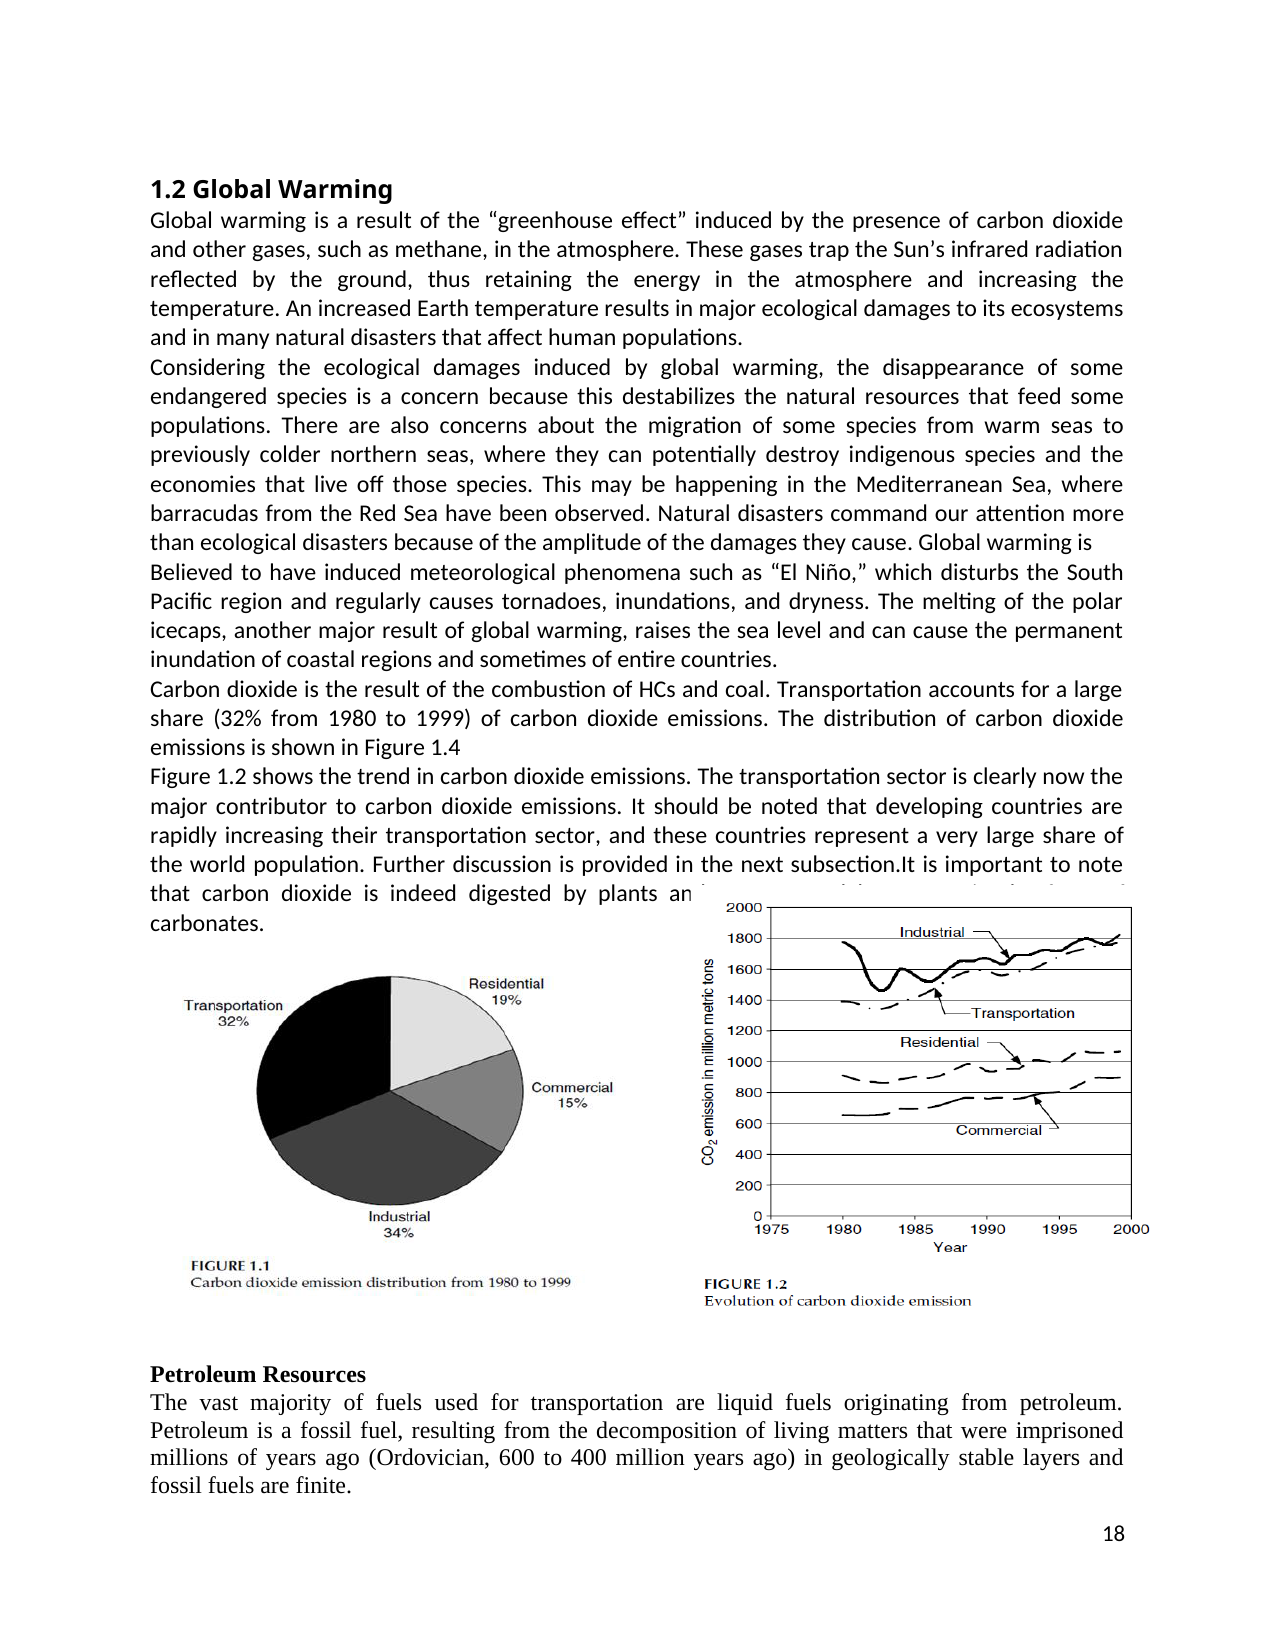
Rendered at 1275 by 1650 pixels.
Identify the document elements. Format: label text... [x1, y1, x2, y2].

text Figure 1.2 shows the trend in carbon dioxide emissions. The transportation sector is clearly now the major contributor to carbon dioxide emissions. It should be noted that developing countries are rapidly increasing their transportation sector, and these countries represent a very large share of the world population. Further discussion is provided in the next subsection.It is important to note that carbon dioxide is indeed digested by plants and sequestrated by oceans in the form of carbonates. [150, 761, 1125, 937]
text Global warming is a result of the “greenhouse effect” induced by the presence of carbon dioxide and other gases, such as methane, in the atmosphere. These gases trap the Sun’s infrared radiation reflected by the ground, thus retaining the energy in the atmosphere and increasing the temperature. An increased Earth temperature results in major ecological damages to its ecosystems and in many natural disasters that affect human populations. [150, 205, 1125, 352]
text Believed to have induced meteorological phenomena such as “El Niño,” which disturbs the South Pacific region and regularly causes tornadoes, inundations, and dryness. The melting of the polar icecaps, another major result of global warming, raises the sea level and can cause the permanent inundation of coastal regions and sometimes of entire countries. [150, 557, 1125, 674]
text Petroleum Resources [150, 1360, 1125, 1388]
text The vast majority of fuels used for transportation are liquid fuels originating from petroleum. Petroleum is a fossil fuel, resulting from the decomposition of living matters that were imprisoned millions of years ago (Ordovician, 600 to 400 million years ago) in geologically stable layers and fossil fuels are finite. [150, 1388, 1125, 1498]
text 1.2 Global Warming [150, 171, 1125, 205]
text Considering the ecological damages induced by global warming, the disappearance of some endangered species is a concern because this destabilizes the natural resources that feed some populations. There are also concerns about the migration of some species from warm seas to previously colder northern seas, where they can potentially destroy indigenous species and the economies that live off those species. This may be happening in the Mediterranean Sea, where barracudas from the Red Sea have been observed. Natural disasters command our attention more than ecological disasters because of the amplitude of the damages they cause. Global warming is [150, 352, 1125, 557]
text Carbon dioxide is the result of the combustion of HCs and coal. Transportation accounts for a large share (32% from 1980 to 1999) of carbon dioxide emissions. The distribution of carbon dioxide emissions is shown in Figure 1.4 [150, 674, 1125, 761]
